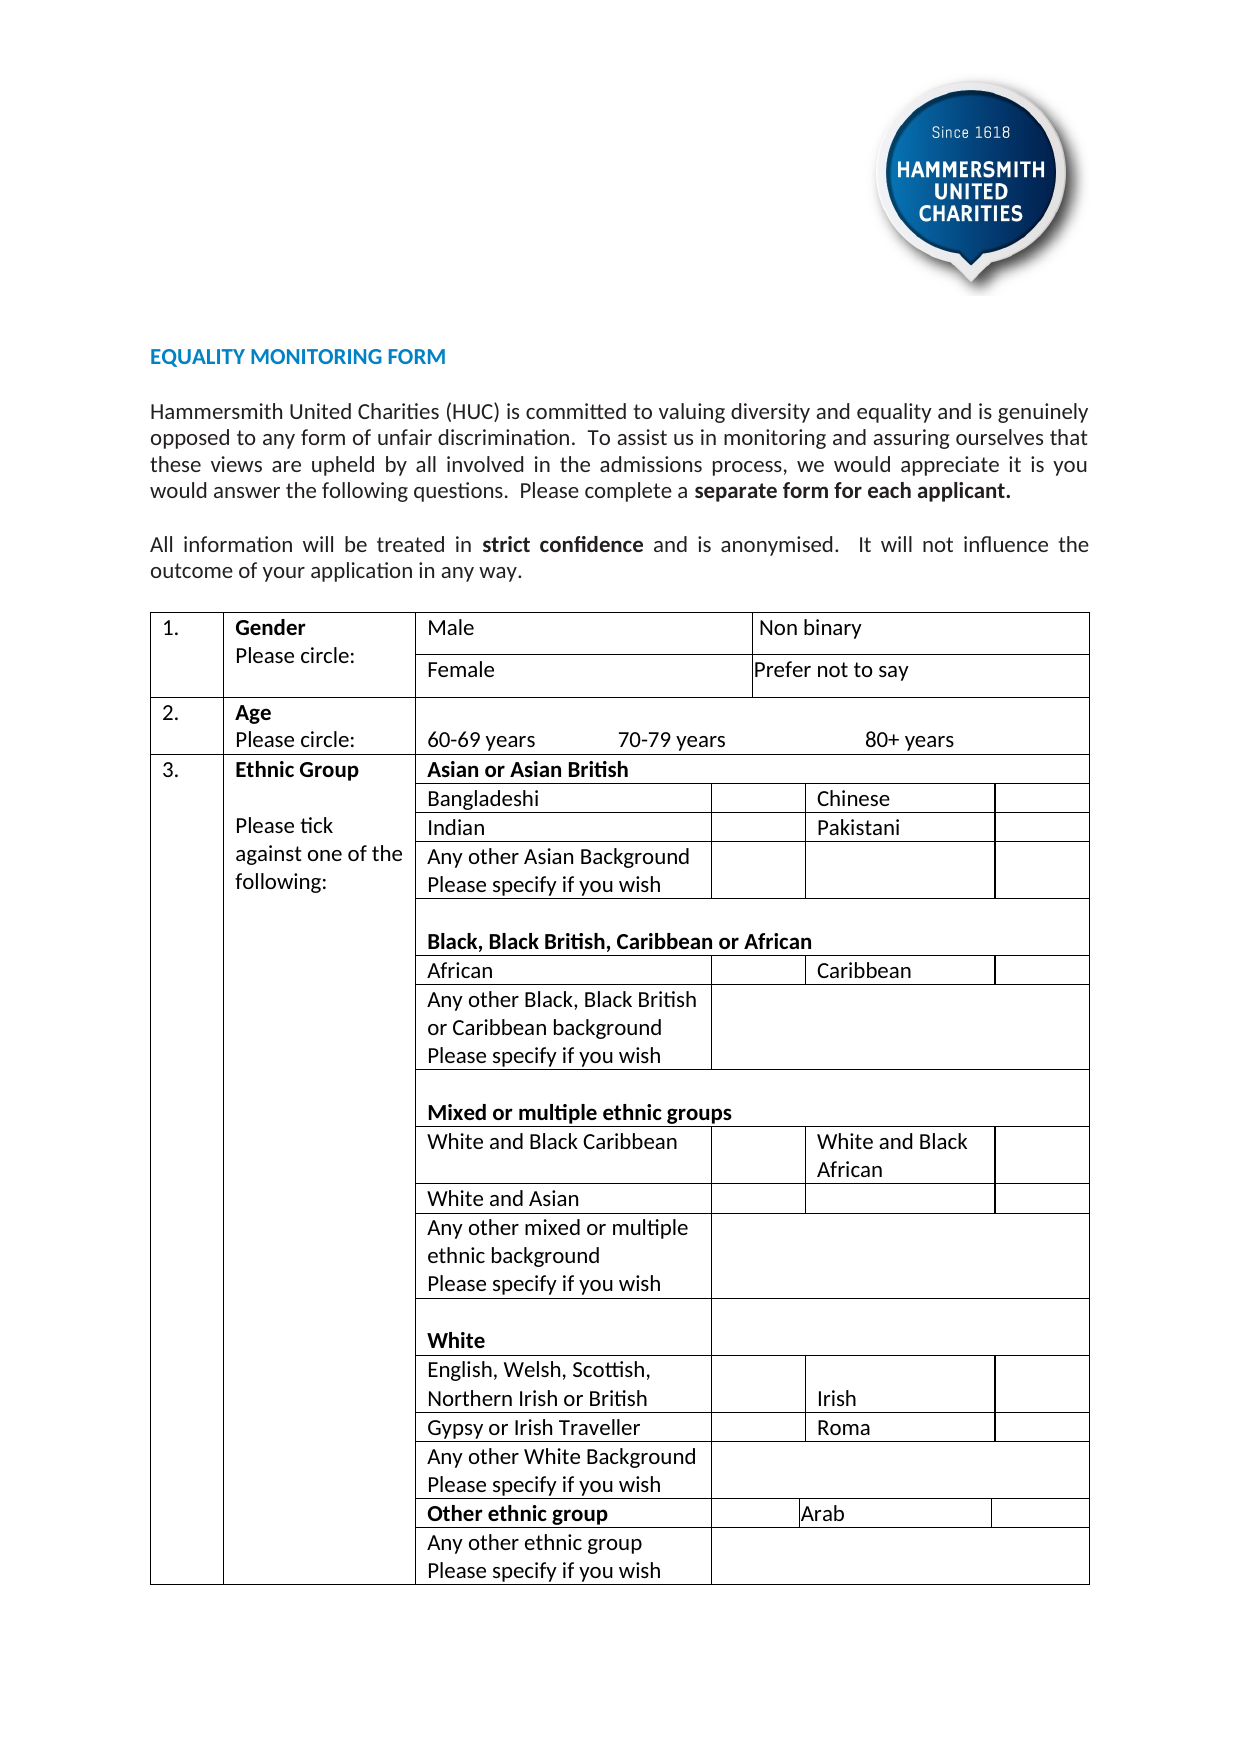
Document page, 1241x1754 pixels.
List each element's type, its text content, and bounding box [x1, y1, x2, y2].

table_cell [996, 1413, 1089, 1441]
table_cell [712, 985, 1089, 1069]
table_cell [996, 1184, 1089, 1212]
table_cell Arab [800, 1499, 991, 1527]
table_cell [712, 842, 805, 898]
table_cell [712, 1184, 805, 1212]
table_cell Black, Black British, Caribbean or African [416, 899, 1089, 955]
table_cell Bangladeshi [416, 784, 711, 812]
table_cell [996, 813, 1089, 841]
table_cell White and Black African [806, 1127, 994, 1183]
table_cell Any other Asian Background Please specify if you wish [416, 842, 711, 898]
table_cell 3. [151, 755, 223, 1584]
table_cell Gypsy or Irish Traveller [416, 1413, 711, 1441]
table_cell [712, 1413, 805, 1441]
table_cell [996, 1127, 1089, 1183]
table_cell Other ethnic group [416, 1499, 711, 1527]
table_cell [712, 813, 805, 841]
table_cell Female [416, 655, 752, 697]
table_header Gender Please circle: [224, 613, 415, 697]
table_cell [806, 842, 994, 898]
text All information will be treated in strict confidence and is anonymised. It will not influence the outcome of your application in any way. [150, 531, 1090, 584]
table_cell White and Black Caribbean [416, 1127, 711, 1183]
table_cell English, Welsh, Scottish, Northern Irish or British [416, 1356, 711, 1412]
table_cell African [416, 956, 711, 984]
table_cell [996, 842, 1089, 898]
table_cell Roma [806, 1413, 994, 1441]
table_cell [996, 1356, 1089, 1412]
table_cell Prefer not to say [753, 655, 1089, 697]
table_cell 2. [151, 698, 223, 754]
table_cell [712, 1442, 1089, 1498]
table_cell Mixed or multiple ethnic groups [416, 1070, 1089, 1126]
table_cell White [416, 1299, 711, 1354]
text Hammersmith United Charities (HUC) is committed to valuing diversity and equality and is genuinely opposed to any form of unfair discrimination. To assist us in monitoring and assuring ourselves that these views are upheld by all involved in the admissions process, we would appreciate it is you would answer the following questions. Please complete a separate form for each applicant. [150, 398, 1090, 504]
table_cell Any other White Background Please specify if you wish [416, 1442, 711, 1498]
table_cell [712, 1214, 1089, 1297]
table_cell [712, 1356, 805, 1412]
table_cell White and Asian [416, 1184, 711, 1212]
text EQUALITY MONITORING FORM [150, 342, 1090, 370]
picture [850, 73, 1091, 296]
table_cell [712, 784, 805, 812]
table_cell [712, 956, 805, 984]
table_cell [712, 1528, 1089, 1584]
table_cell Pakistani [806, 813, 994, 841]
table_cell [712, 1299, 1089, 1354]
table_cell [806, 1184, 994, 1212]
table_cell Any other Black, Black British or Caribbean background Please specify if you wish [416, 985, 711, 1069]
table_cell Caribbean [806, 956, 994, 984]
table_cell [996, 784, 1089, 812]
table_cell [992, 1499, 1089, 1527]
table_cell Any other mixed or multiple ethnic background Please specify if you wish [416, 1214, 711, 1297]
table_header Non binary [753, 613, 1089, 654]
table_cell Chinese [806, 784, 994, 812]
table_cell 60-69 years 70-79 years 80+ years [416, 698, 1089, 754]
table_cell Any other ethnic group Please specify if you wish [416, 1528, 711, 1584]
table_cell Age Please circle: [224, 698, 415, 754]
table_cell Indian [416, 813, 711, 841]
table_cell [712, 1499, 799, 1527]
table_cell Asian or Asian British [416, 755, 1089, 783]
table_cell Ethnic Group Please tick against one of the following: [224, 755, 415, 1584]
table_cell Irish [806, 1356, 994, 1412]
table_cell [712, 1127, 805, 1183]
table_header Male [416, 613, 752, 654]
table_header 1. [151, 613, 223, 697]
table_cell [996, 956, 1089, 984]
